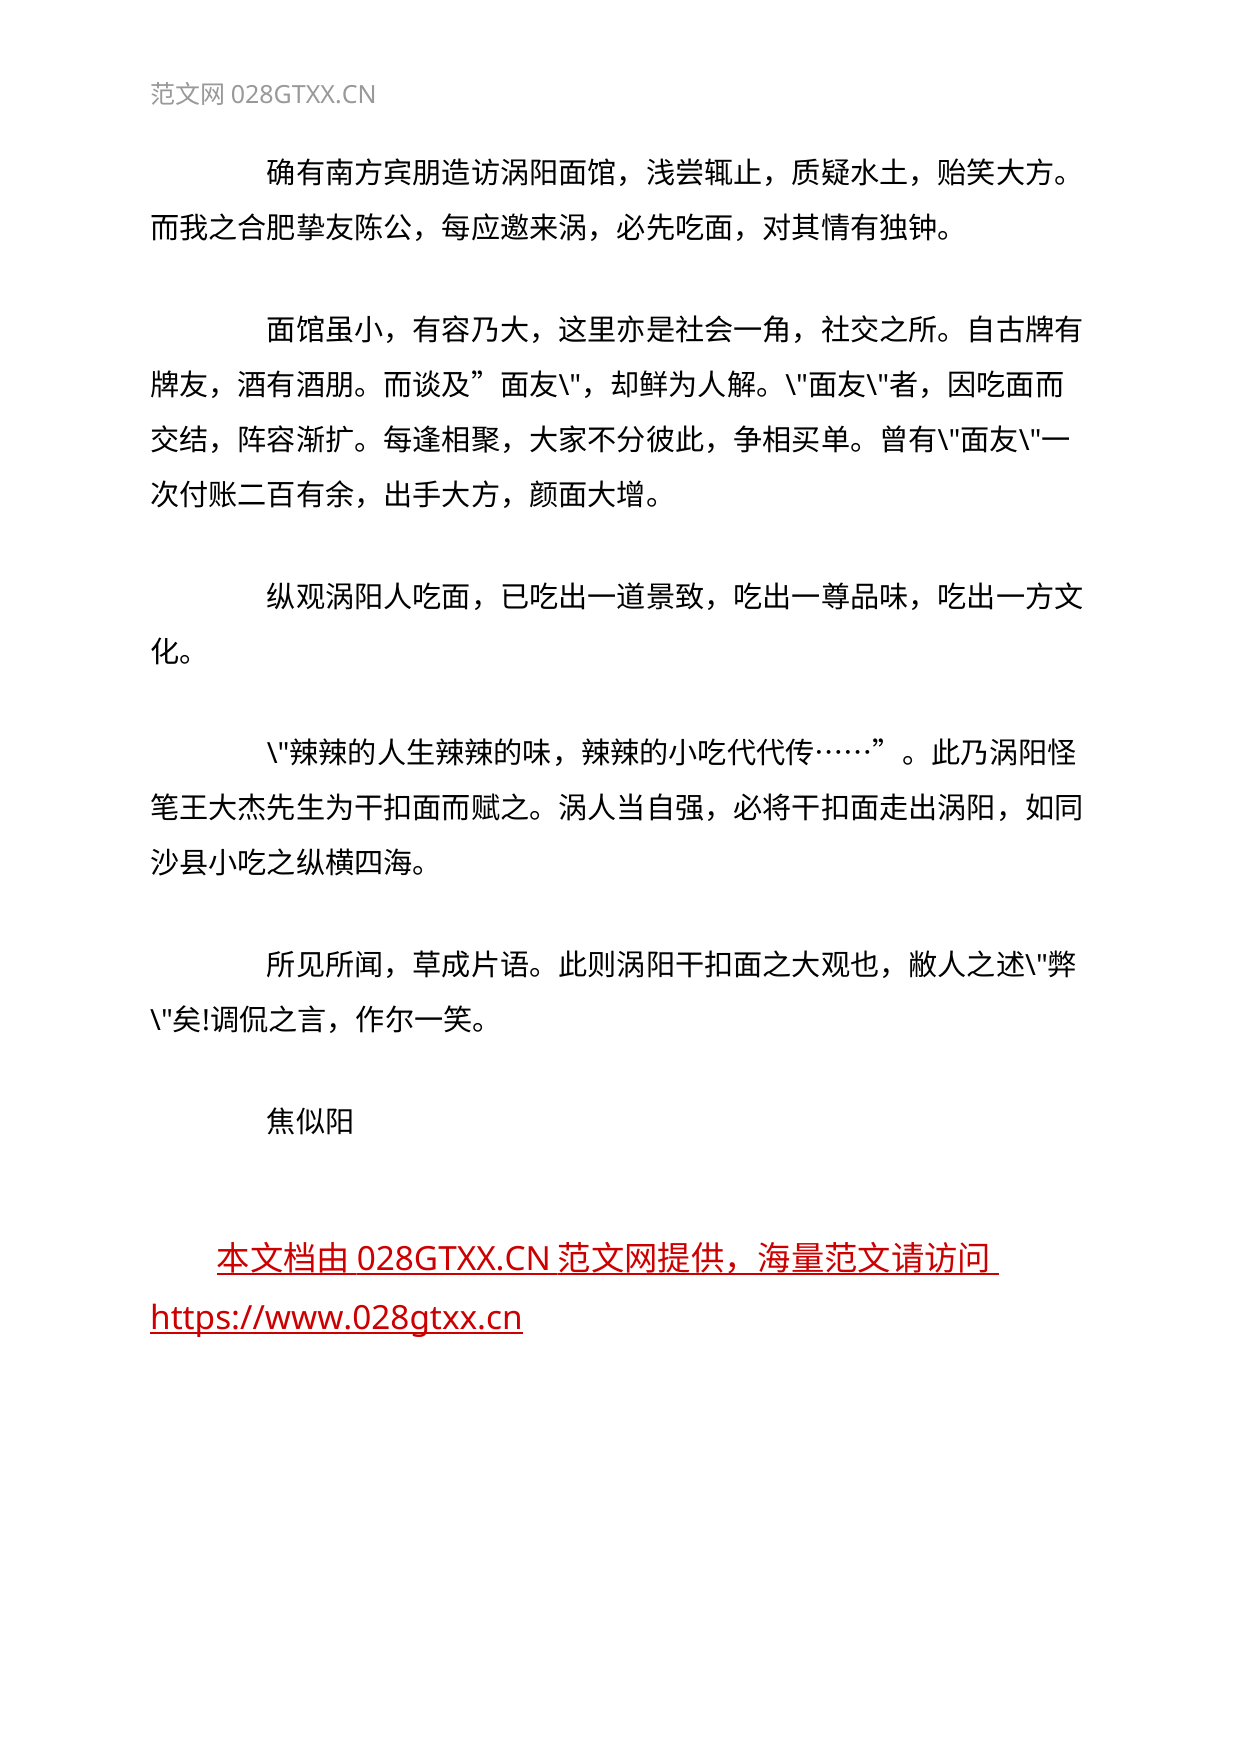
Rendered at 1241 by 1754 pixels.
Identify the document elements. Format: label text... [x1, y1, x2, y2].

text 面馆虽小，有容乃大，这里亦是社会一角，社交之所。自古牌有牌友，酒有酒朋。而谈及”面友\"，却鲜为人解。\"面友\"者，因吃面而交结，阵容渐扩。每逢相聚，大家不分彼此，争相买单。曾有\"面友\"一次付账二百有余，出手大方，颜面大增。 [150, 307, 1090, 514]
text 所见所闻，草成片语。此则涡阳干扣面之大观也，敝人之述\"弊\"矣!调侃之言，作尔一笑。 [150, 942, 1090, 1039]
text 焦似阳 [150, 1099, 1090, 1141]
text 本文档由028GTXX.CN范文网提供，海量范文请访问 https://www.028gtxx.cn [150, 1232, 1090, 1339]
text \"辣辣的人生辣辣的味，辣辣的小吃代代传……”。此乃涡阳怪笔王大杰先生为干扣面而赋之。涡人当自强，必将干扣面走出涡阳，如同沙县小吃之纵横四海。 [150, 730, 1090, 882]
text 确有南方宾朋造访涡阳面馆，浅尝辄止，质疑水土，贻笑大方。而我之合肥挚友陈公，每应邀来涡，必先吃面，对其情有独钟。 [150, 150, 1090, 247]
text 纵观涡阳人吃面，已吃出一道景致，吃出一尊品味，吃出一方文化。 [150, 573, 1090, 671]
